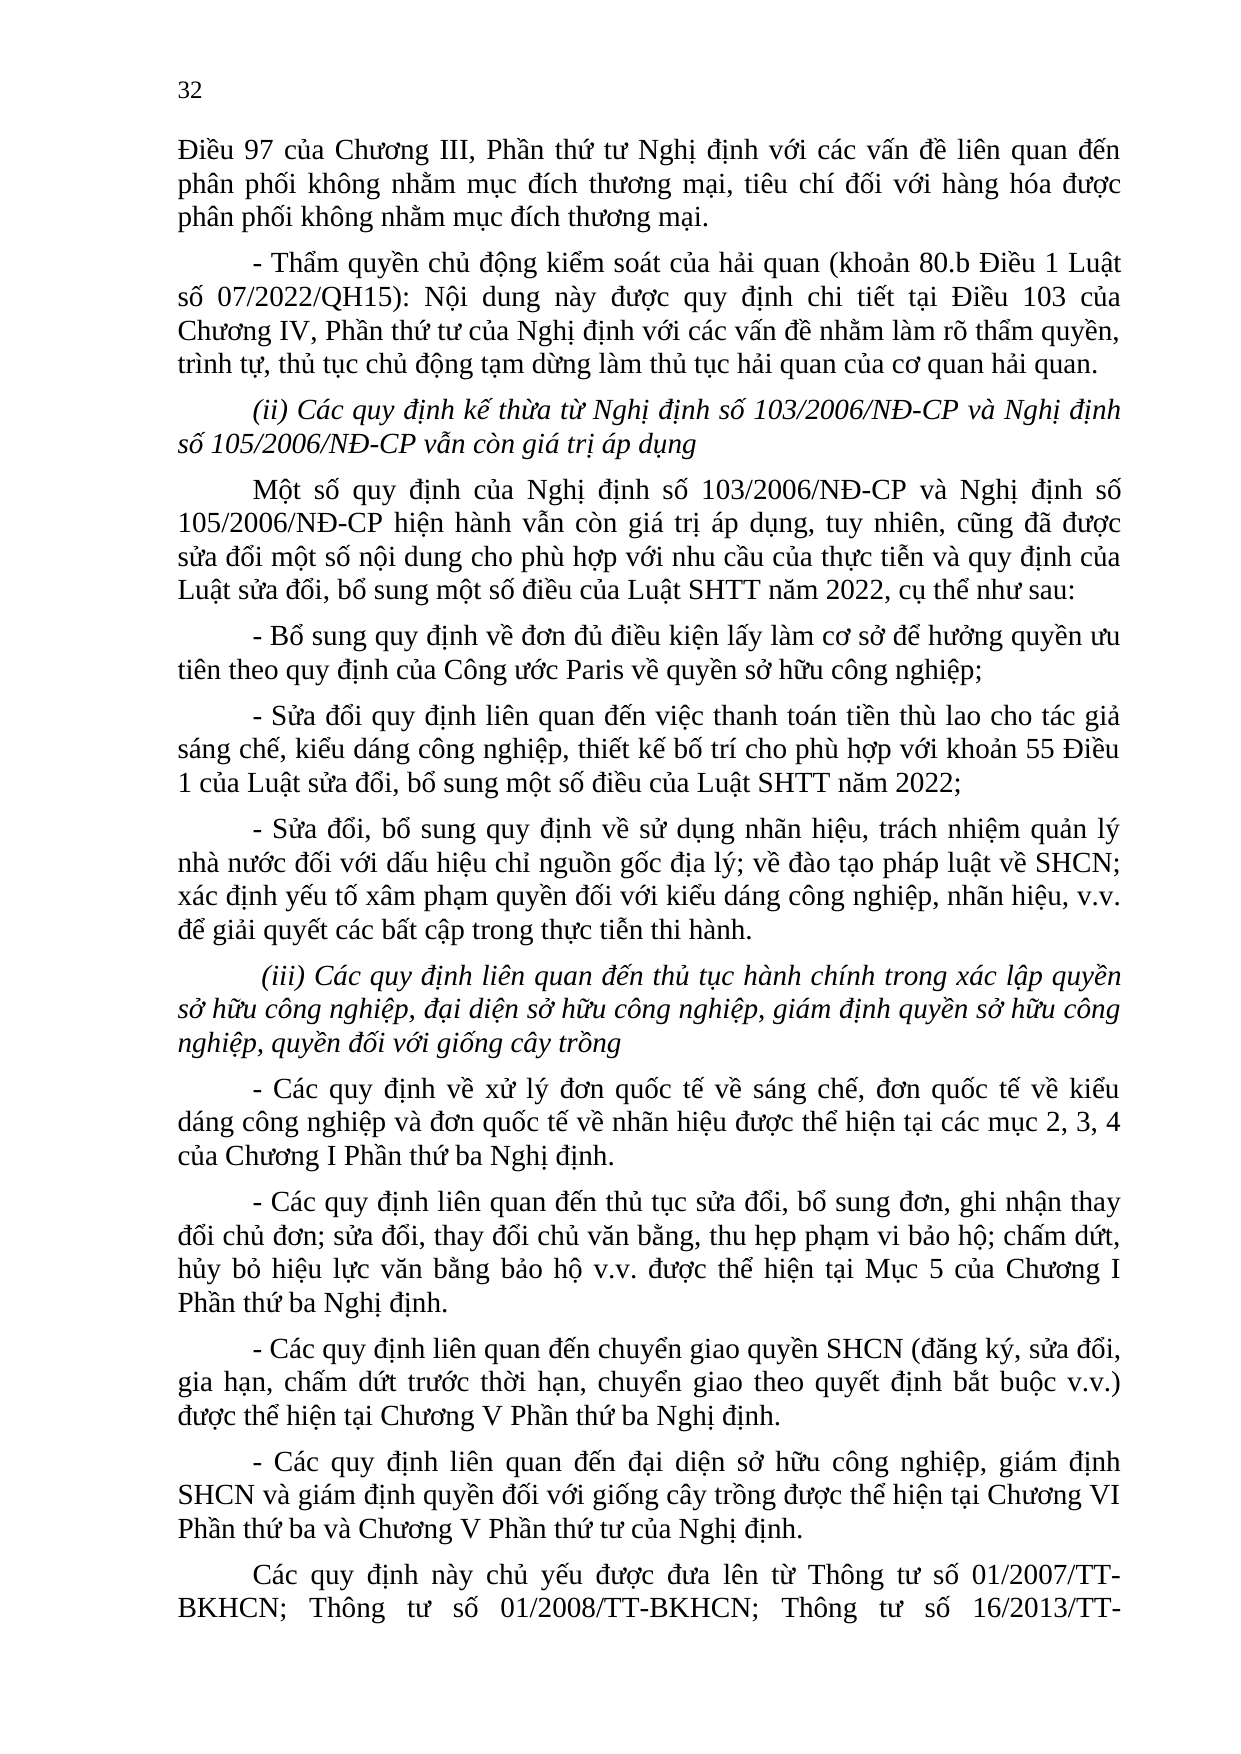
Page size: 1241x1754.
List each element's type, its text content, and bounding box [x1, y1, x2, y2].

text - Các quy định liên quan đến thủ tục sửa đổi, bổ sung đơn, ghi nhận thay đổi chủ đơn; sửa đổi, thay đổi chủ văn bằng, thu hẹp phạm vi bảo hộ; chấm dứt, hủy bỏ hiệu lực văn bằng bảo hộ v.v. được thể hiện tại Mục 5 của Chương I Phần thứ ba Nghị định. [177, 1184, 1122, 1318]
text - Các quy định liên quan đến đại diện sở hữu công nghiệp, giám định SHCN và giám định quyền đối với giống cây trồng được thể hiện tại Chương VI Phần thứ ba và Chương V Phần thứ tư của Nghị định. [177, 1444, 1122, 1544]
text - Bổ sung quy định về đơn đủ điều kiện lấy làm cơ sở để hưởng quyền ưu tiên theo quy định của Công ước Paris về quyền sở hữu công nghiệp; [177, 618, 1122, 686]
text - Sửa đổi quy định liên quan đến việc thanh toán tiền thù lao cho tác giả sáng chế, kiểu dáng công nghiệp, thiết kế bố trí cho phù hợp với khoản 55 Điều 1 của Luật sửa đổi, bổ sung một số điều của Luật SHTT năm 2022; [177, 698, 1122, 799]
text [177, 132, 1122, 233]
text Một số quy định của Nghị định số 103/2006/NĐ-CP và Nghị định số 105/2006/NĐ-CP hiện hành vẫn còn giá trị áp dụng, tuy nhiên, cũng đã được sửa đổi một số nội dung cho phù hợp với nhu cầu của thực tiễn và quy định của Luật sửa đổi, bổ sung một số điều của Luật SHTT năm 2022, cụ thể như sau: [177, 472, 1122, 606]
text - Thẩm quyền chủ động kiểm soát của hải quan (khoản 80.b Điều 1 Luật số 07/2022/QH15): Nội dung này được quy định chi tiết tại Điều 103 của Chương IV, Phần thứ tư của Nghị định với các vấn đề nhằm làm rõ thẩm quyền, trình tự, thủ tục chủ động tạm dừng làm thủ tục hải quan của cơ quan hải quan. [177, 246, 1122, 380]
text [177, 1557, 1122, 1624]
text (ii) Các quy định kế thừa từ Nghị định số 103/2006/NĐ-CP và Nghị định số 105/2006/NĐ-CP vẫn còn giá trị áp dụng [177, 392, 1122, 459]
text - Các quy định liên quan đến chuyển giao quyền SHCN (đăng ký, sửa đổi, gia hạn, chấm dứt trước thời hạn, chuyển giao theo quyết định bắt buộc v.v.) được thể hiện tại Chương V Phần thứ ba Nghị định. [177, 1331, 1122, 1431]
text - Các quy định về xử lý đơn quốc tế về sáng chế, đơn quốc tế về kiểu dáng công nghiệp và đơn quốc tế về nhãn hiệu được thể hiện tại các mục 2, 3, 4 của Chương I Phần thứ ba Nghị định. [177, 1071, 1122, 1172]
text (iii) Các quy định liên quan đến thủ tục hành chính trong xác lập quyền sở hữu công nghiệp, đại diện sở hữu công nghiệp, giám định quyền sở hữu công nghiệp, quyền đối với giống cây trồng [177, 958, 1122, 1058]
text - Sửa đổi, bổ sung quy định về sử dụng nhãn hiệu, trách nhiệm quản lý nhà nước đối với dấu hiệu chỉ nguồn gốc địa lý; về đào tạo pháp luật về SHCN; xác định yếu tố xâm phạm quyền đối với kiểu dáng công nghiệp, nhãn hiệu, v.v. để giải quyết các bất cập trong thực tiễn thi hành. [177, 811, 1122, 945]
